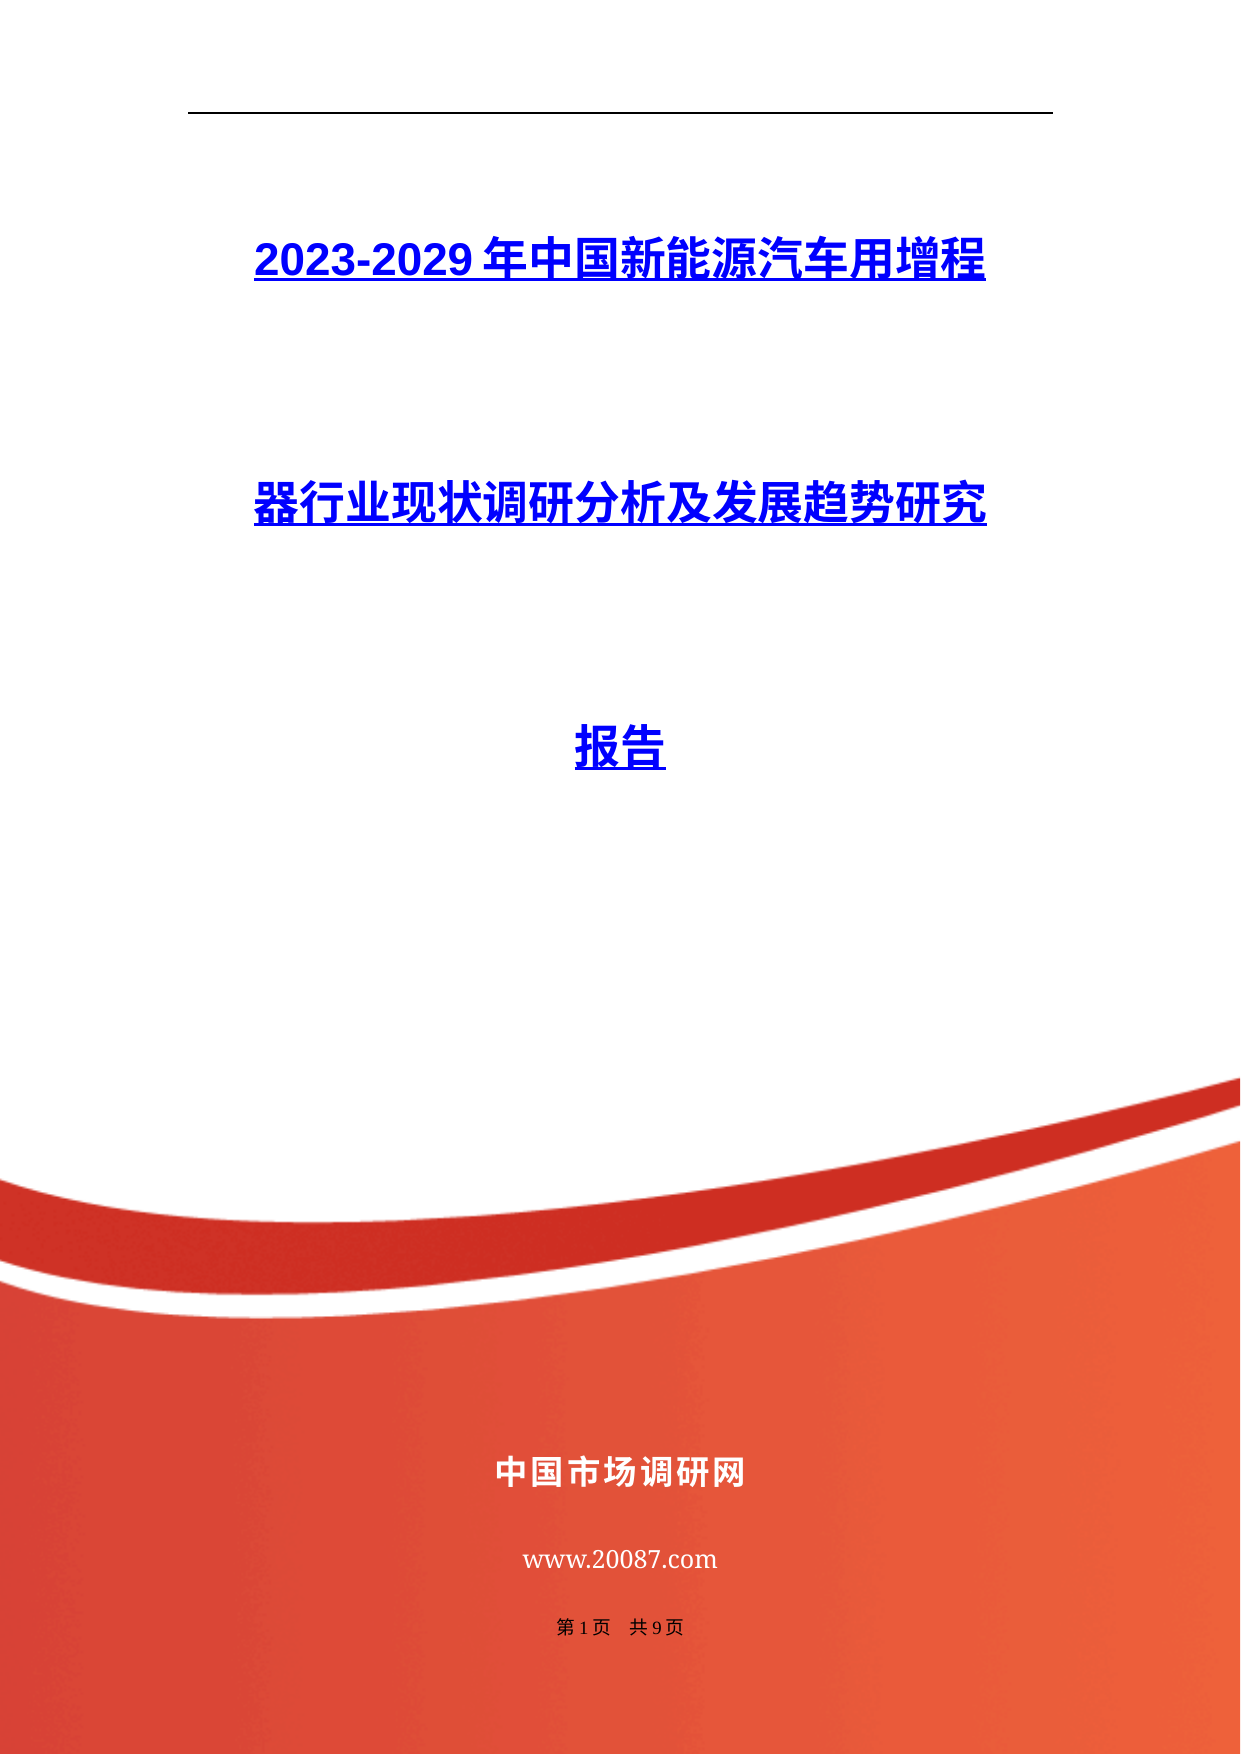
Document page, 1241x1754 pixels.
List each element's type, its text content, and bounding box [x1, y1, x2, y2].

text www.20087.com [187, 1526, 1053, 1591]
table_header 2023-2029年中国新能源汽车用增程器行业现状调研分析及发展趋势研究报告 [188, 207, 1053, 871]
subtitle 中国市场调研网 [187, 1437, 1053, 1502]
picture [0, 1006, 1241, 1754]
